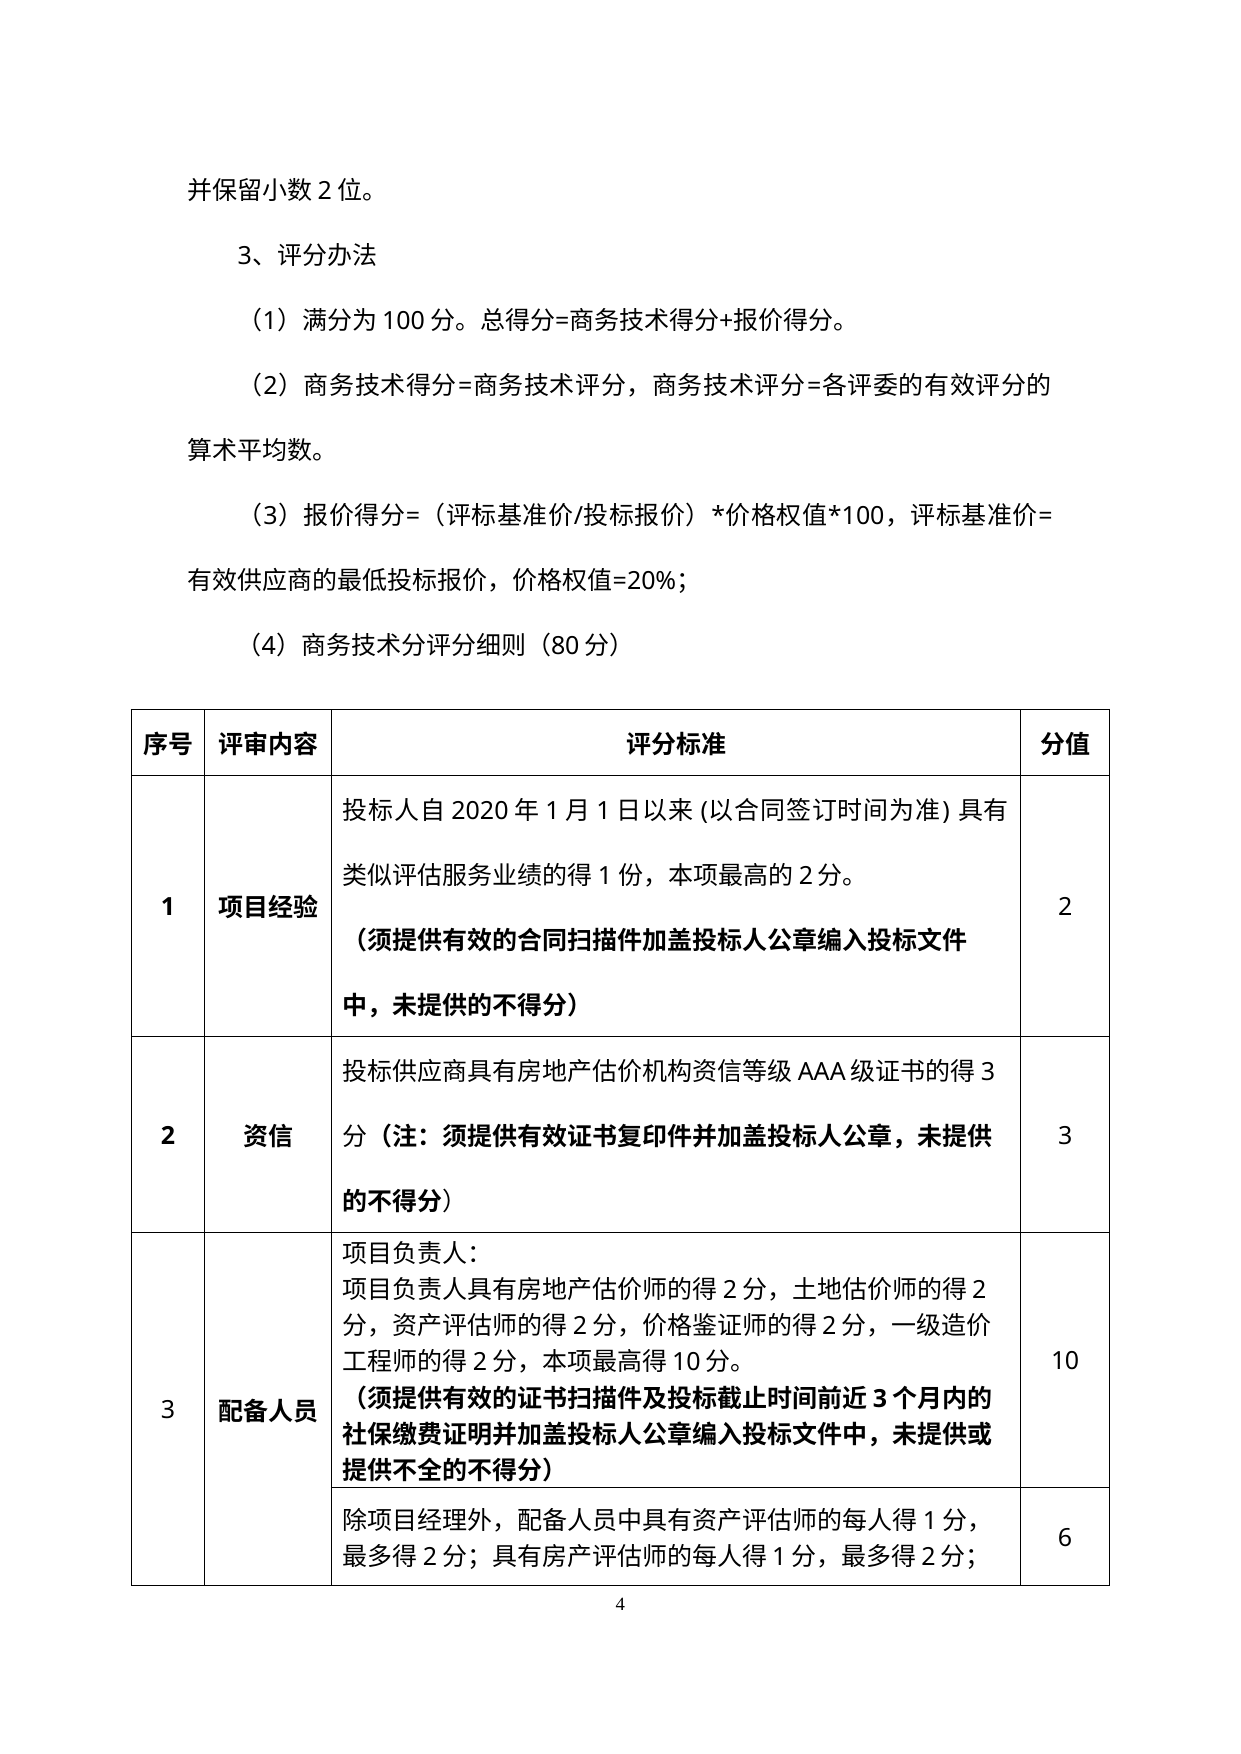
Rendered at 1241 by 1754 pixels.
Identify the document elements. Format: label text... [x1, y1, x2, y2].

table_cell 项目经验 [205, 776, 331, 1036]
table_cell 投标人自2020年1月1日以来 (以合同签订时间为准) 具有类似评估服务业绩的得1 份，本项最高的2分。 （须提供有效的合同扫描件加盖投标人公章编入投标文件中，未提供的不得分） [332, 776, 1020, 1036]
table_cell 1 [132, 776, 204, 1036]
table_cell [332, 1488, 1020, 1585]
table_header 序号 [132, 710, 204, 775]
text （4）商务技术分评分细则（80分） [187, 611, 1053, 676]
table_cell 项目负责人： 项目负责人具有房地产估价师的得2分，土地估价师的得2分，资产评估师的得2分，价格鉴证师的得2分，一级造价工程师的得2分，本项最高得10分。 （须提供有效的证书扫描件及投标截止时间前近3个月内的社保缴费证明并加盖投标人公章编入投标文件中，未提供或提供不全的不得分） [332, 1233, 1020, 1487]
table_cell 配备人员 [205, 1233, 331, 1585]
table_header 评分标准 [332, 710, 1020, 775]
table_cell 2 [1021, 776, 1109, 1036]
text （3）报价得分=（评标基准价/投标报价）*价格权值*100，评标基准价=有效供应商的最低投标报价，价格权值=20%； [187, 481, 1053, 611]
text 3、评分办法 [187, 221, 1053, 286]
table_cell 投标供应商具有房地产估价机构资信等级AAA级证书的得3分（注：须提供有效证书复印件并加盖投标人公章，未提供的不得分） [332, 1037, 1020, 1232]
table_cell 3 [1021, 1037, 1109, 1232]
text （1）满分为100分。总得分=商务技术得分+报价得分。 [187, 286, 1053, 351]
table_header 分值 [1021, 710, 1109, 775]
table_header 评审内容 [205, 710, 331, 775]
table_cell 3 [132, 1233, 204, 1585]
table_cell 资信 [205, 1037, 331, 1232]
table_cell 2 [132, 1037, 204, 1232]
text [187, 156, 1053, 221]
table_cell 10 [1021, 1233, 1109, 1487]
table_cell 6 [1021, 1488, 1109, 1585]
text （2）商务技术得分=商务技术评分，商务技术评分=各评委的有效评分的算术平均数。 [187, 351, 1053, 481]
